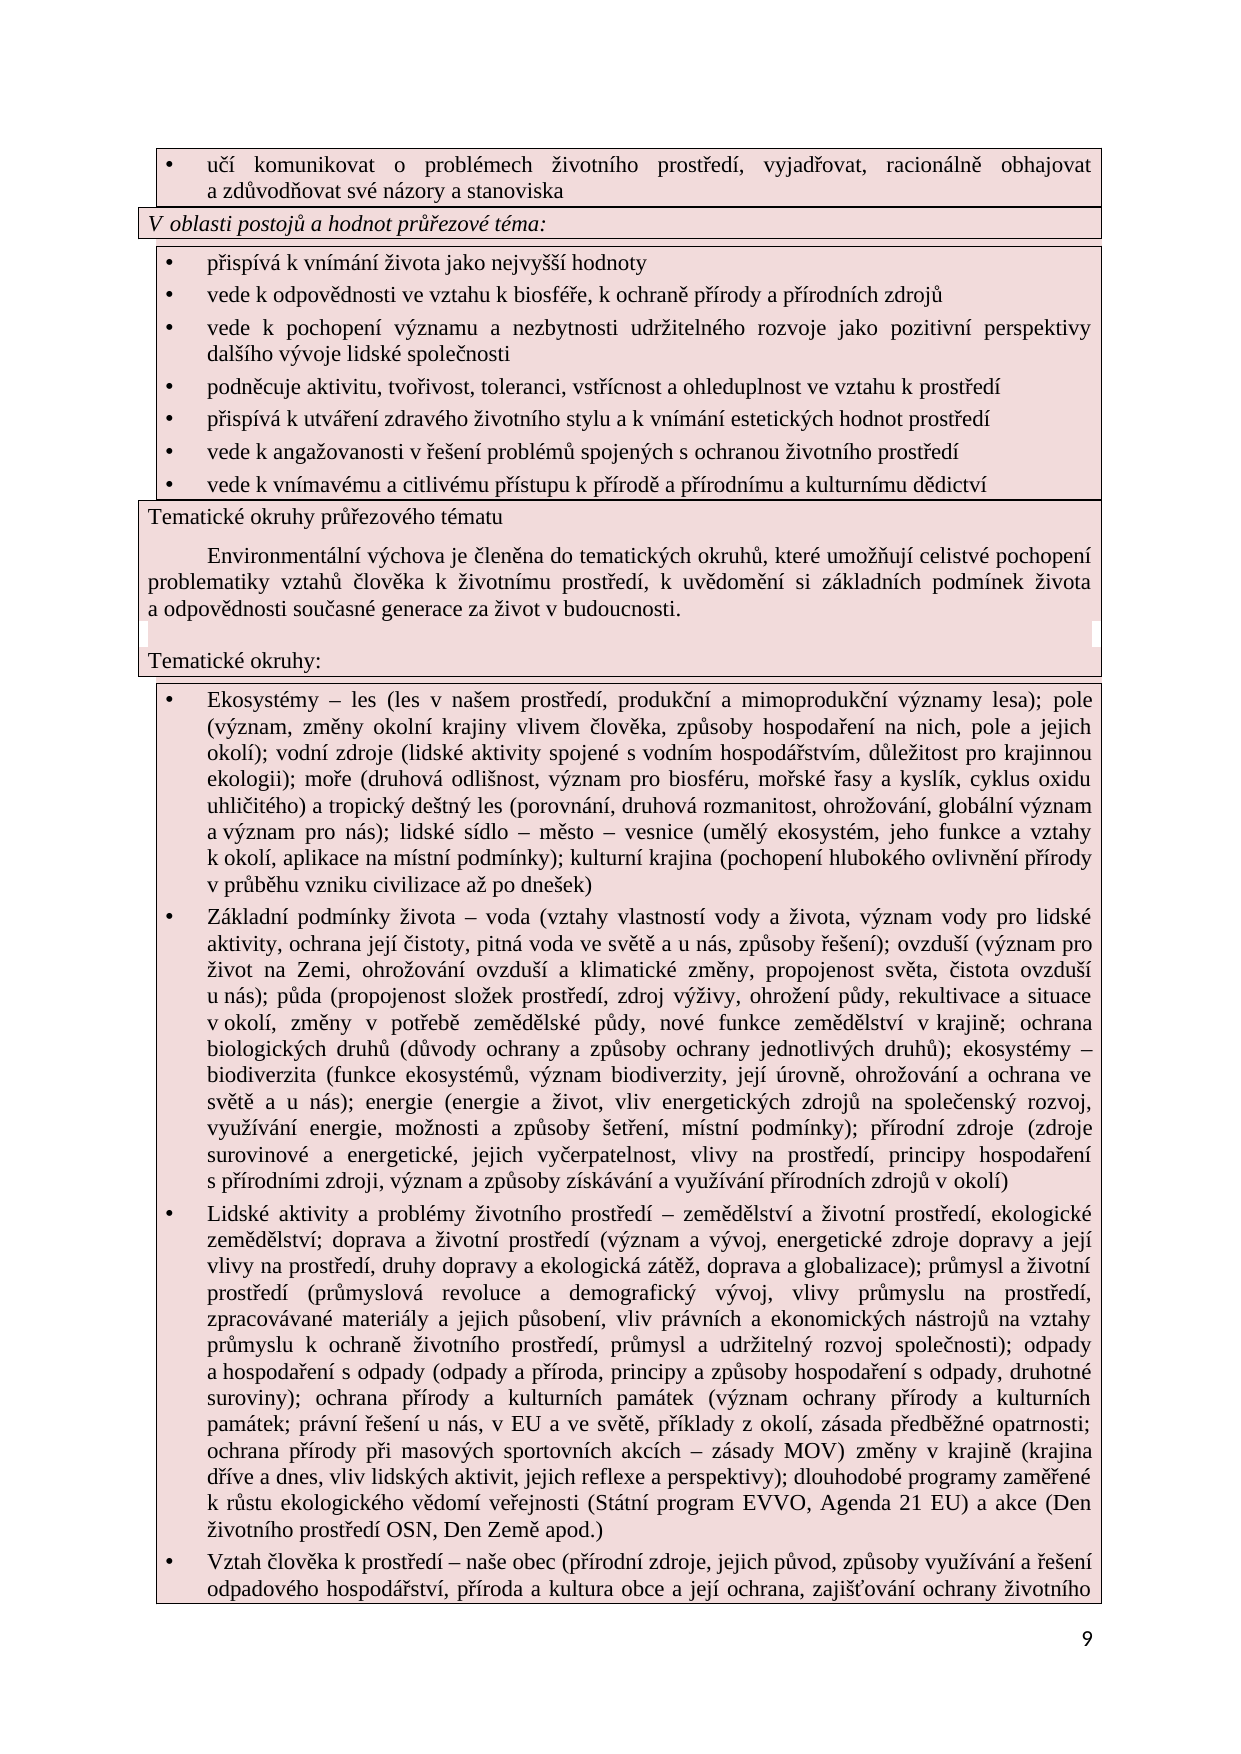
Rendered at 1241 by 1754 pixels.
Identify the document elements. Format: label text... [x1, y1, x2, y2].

text podněcuje aktivitu, tvořivost, toleranci, vstřícnost a ohleduplnost ve vztahu k prostředí [157, 370, 1101, 399]
text Environmentální výchova je členěna do tematických okruhů, které umožňují celistvé pochopení problematiky vztahů člověka k životnímu prostředí, k uvědomění si základních podmínek života a odpovědnosti současné generace za život v budoucnosti. [139, 539, 1101, 621]
text Tematické okruhy průřezového tématu [139, 501, 1101, 529]
text přispívá k vnímání života jako nejvyšší hodnoty [157, 247, 1101, 275]
text Tematické okruhy: [139, 644, 1101, 676]
text Lidské aktivity a problémy životního prostředí – zemědělství a životní prostředí, ekologické zemědělství; doprava a životní prostředí (význam a vývoj, energetické zdroje dopravy a její vlivy na prostředí, druhy dopravy a ekologická zátěž, doprava a globalizace); průmysl a životní prostředí (průmyslová revoluce a demografický vývoj, vlivy průmyslu na prostředí, zpracovávané materiály a jejich působení, vliv právních a ekonomických nástrojů na vztahy průmyslu k ochraně životního prostředí, průmysl a udržitelný rozvoj společnosti); odpady a hospodaření s odpady (odpady a příroda, principy a způsoby hospodaření s odpady, druhotné suroviny); ochrana přírody a kulturních památek (význam ochrany přírody a kulturních památek; právní řešení u nás, v EU a ve světě, příklady z okolí, zásada předběžné opatrnosti; ochrana přírody při masových sportovních akcích – zásady MOV) změny v krajině (krajina dříve a dnes, vliv lidských aktivit, jejich reflexe a perspektivy); dlouhodobé programy zaměřené k růstu ekologického vědomí veřejnosti (Státní program EVVO, Agenda 21 EU) a akce (Den životního prostředí OSN, Den Země apod.) [157, 1196, 1101, 1542]
text vede k pochopení významu a nezbytnosti udržitelného rozvoje jako pozitivní perspektivy dalšího vývoje lidské společnosti [157, 311, 1101, 367]
text vede k vnímavému a citlivému přístupu k přírodě a přírodnímu a kulturnímu dědictví [157, 467, 1101, 499]
text učí komunikovat o problémech životního prostředí, vyjadřovat, racionálně obhajovat a zdůvodňovat své názory a stanoviska [157, 149, 1101, 206]
text Ekosystémy – les (les v našem prostředí, produkční a mimoprodukční významy lesa); pole (význam, změny okolní krajiny vlivem člověka, způsoby hospodaření na nich, pole a jejich okolí); vodní zdroje (lidské aktivity spojené s vodním hospodářstvím, důležitost pro krajinnou ekologii); moře (druhová odlišnost, význam pro biosféru, mořské řasy a kyslík, cyklus oxidu uhličitého) a tropický deštný les (porovnání, druhová rozmanitost, ohrožování, globální význam a význam pro nás); lidské sídlo – město – vesnice (umělý ekosystém, jeho funkce a vztahy k okolí, aplikace na místní podmínky); kulturní krajina (pochopení hlubokého ovlivnění přírody v průběhu vzniku civilizace až po dnešek) [157, 684, 1101, 897]
text Základní podmínky života – voda (vztahy vlastností vody a života, význam vody pro lidské aktivity, ochrana její čistoty, pitná voda ve světě a u nás, způsoby řešení); ovzduší (význam pro život na Zemi, ohrožování ovzduší a klimatické změny, propojenost světa, čistota ovzduší u nás); půda (propojenost složek prostředí, zdroj výživy, ohrožení půdy, rekultivace a situace v okolí, změny v potřebě zemědělské půdy, nové funkce zemědělství v krajině; ochrana biologických druhů (důvody ochrany a způsoby ochrany jednotlivých druhů); ekosystémy – biodiverzita (funkce ekosystémů, význam biodiverzity, její úrovně, ohrožování a ochrana ve světě a u nás); energie (energie a život, vliv energetických zdrojů na společenský rozvoj, využívání energie, možnosti a způsoby šetření, místní podmínky); přírodní zdroje (zdroje surovinové a energetické, jejich vyčerpatelnost, vlivy na prostředí, principy hospodaření s přírodními zdroji, význam a způsoby získávání a využívání přírodních zdrojů v okolí) [157, 900, 1101, 1193]
text přispívá k utváření zdravého životního stylu a k vnímání estetických hodnot prostředí [157, 402, 1101, 432]
text V oblasti postojů a hodnot průřezové téma: [139, 208, 1101, 238]
text vede k odpovědnosti ve vztahu k biosféře, k ochraně přírody a přírodních zdrojů [157, 278, 1101, 308]
text vede k angažovanosti v řešení problémů spojených s ochranou životního prostředí [157, 435, 1101, 464]
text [157, 1545, 1101, 1603]
